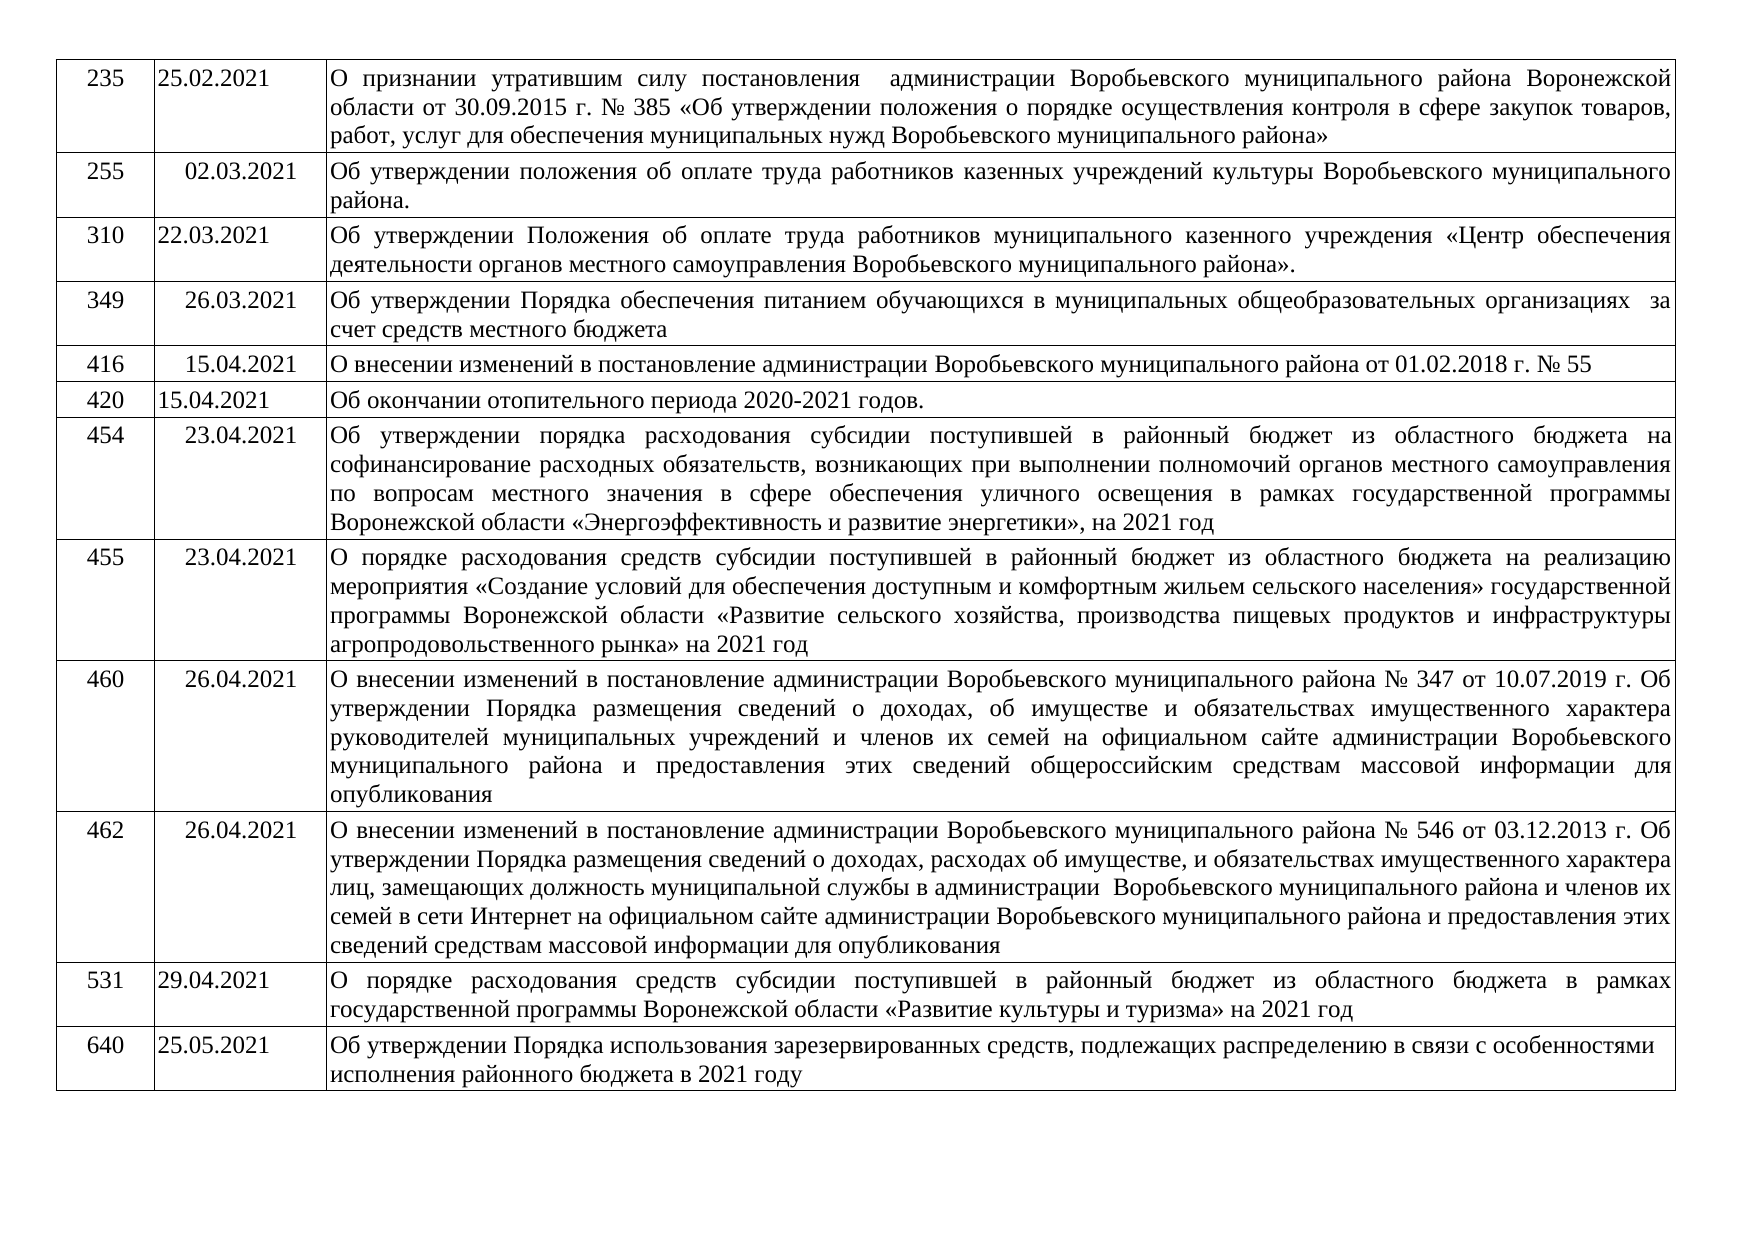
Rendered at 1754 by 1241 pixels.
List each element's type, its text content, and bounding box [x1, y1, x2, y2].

table_cell О внесении изменений в постановление администрации Воробьевского муниципального района № 546 от 03.12.2013 г. Об утверждении Порядка размещения сведений о доходах, расходах об имуществе, и обязательствах имущественного характера лиц, замещающих должность муниципальной службы в администрации Воробьевского муниципального района и членов их семей в сети Интернет на официальном сайте администрации Воробьевского муниципального района и предоставления этих сведений средствам массовой информации для опубликования [327, 812, 1675, 962]
table_cell О внесении изменений в постановление администрации Воробьевского муниципального района № 347 от 10.07.2019 г. Об утверждении Порядка размещения сведений о доходах, об имуществе и обязательствах имущественного характера руководителей муниципальных учреждений и членов их семей на официальном сайте администрации Воробьевского муниципального района и предоставления этих сведений общероссийским средствам массовой информации для опубликования [327, 661, 1675, 811]
table_cell Об утверждении порядка расходования субсидии поступившей в районный бюджет из областного бюджета на софинансирование расходных обязательств, возникающих при выполнении полномочий органов местного самоуправления по вопросам местного значения в сфере обеспечения уличного освещения в рамках государственной программы Воронежской области «Энергоэффективность и развитие энергетики», на 2021 год [327, 418, 1675, 538]
table_cell Об утверждении положения об оплате труда работников казенных учреждений культуры Воробьевского муниципального района. [327, 153, 1675, 217]
table_cell 255 [57, 153, 154, 217]
table_cell 15.04.2021 [155, 382, 326, 417]
table_cell 25.02.2021 [155, 60, 326, 152]
table_cell 29.04.2021 [155, 963, 326, 1026]
table_cell 02.03.2021 [155, 153, 326, 217]
table_cell 455 [57, 540, 154, 660]
table_cell Об окончании отопительного периода 2020-2021 годов. [327, 382, 1675, 417]
table_cell 22.03.2021 [155, 218, 326, 281]
table_cell 15.04.2021 [155, 346, 326, 381]
table_cell 23.04.2021 [155, 540, 326, 660]
table_cell 26.04.2021 [155, 812, 326, 962]
table_cell 235 [57, 60, 154, 152]
table_cell 531 [57, 963, 154, 1026]
table_cell 416 [57, 346, 154, 381]
table_cell 460 [57, 661, 154, 811]
table_cell О внесении изменений в постановление администрации Воробьевского муниципального района от 01.02.2018 г. № 55 [327, 346, 1675, 381]
table_cell 26.03.2021 [155, 282, 326, 345]
table_cell О признании утратившим силу постановления администрации Воробьевского муниципального района Воронежской области от 30.09.2015 г. № 385 «Об утверждении положения о порядке осуществления контроля в сфере закупок товаров, работ, услуг для обеспечения муниципальных нужд Воробьевского муниципального района» [327, 60, 1675, 152]
table_cell 454 [57, 418, 154, 538]
table_cell Об утверждении Порядка использования зарезервированных средств, подлежащих распределению в связи с особенностями исполнения районного бюджета в 2021 году [327, 1027, 1675, 1090]
table_cell 349 [57, 282, 154, 345]
table_cell 26.04.2021 [155, 661, 326, 811]
table_cell 310 [57, 218, 154, 281]
table_cell 23.04.2021 [155, 418, 326, 538]
table_cell 25.05.2021 [155, 1027, 326, 1090]
table_cell Об утверждении Положения об оплате труда работников муниципального казенного учреждения «Центр обеспечения деятельности органов местного самоуправления Воробьевского муниципального района». [327, 218, 1675, 281]
table_cell 640 [57, 1027, 154, 1090]
table_cell Об утверждении Порядка обеспечения питанием обучающихся в муниципальных общеобразовательных организациях за счет средств местного бюджета [327, 282, 1675, 345]
table_cell О порядке расходования средств субсидии поступившей в районный бюджет из областного бюджета в рамках государственной программы Воронежской области «Развитие культуры и туризма» на 2021 год [327, 963, 1675, 1026]
table_cell О порядке расходования средств субсидии поступившей в районный бюджет из областного бюджета на реализацию мероприятия «Создание условий для обеспечения доступным и комфортным жильем сельского населения» государственной программы Воронежской области «Развитие сельского хозяйства, производства пищевых продуктов и инфраструктуры агропродовольственного рынка» на 2021 год [327, 540, 1675, 660]
table_cell 420 [57, 382, 154, 417]
table_cell 462 [57, 812, 154, 962]
